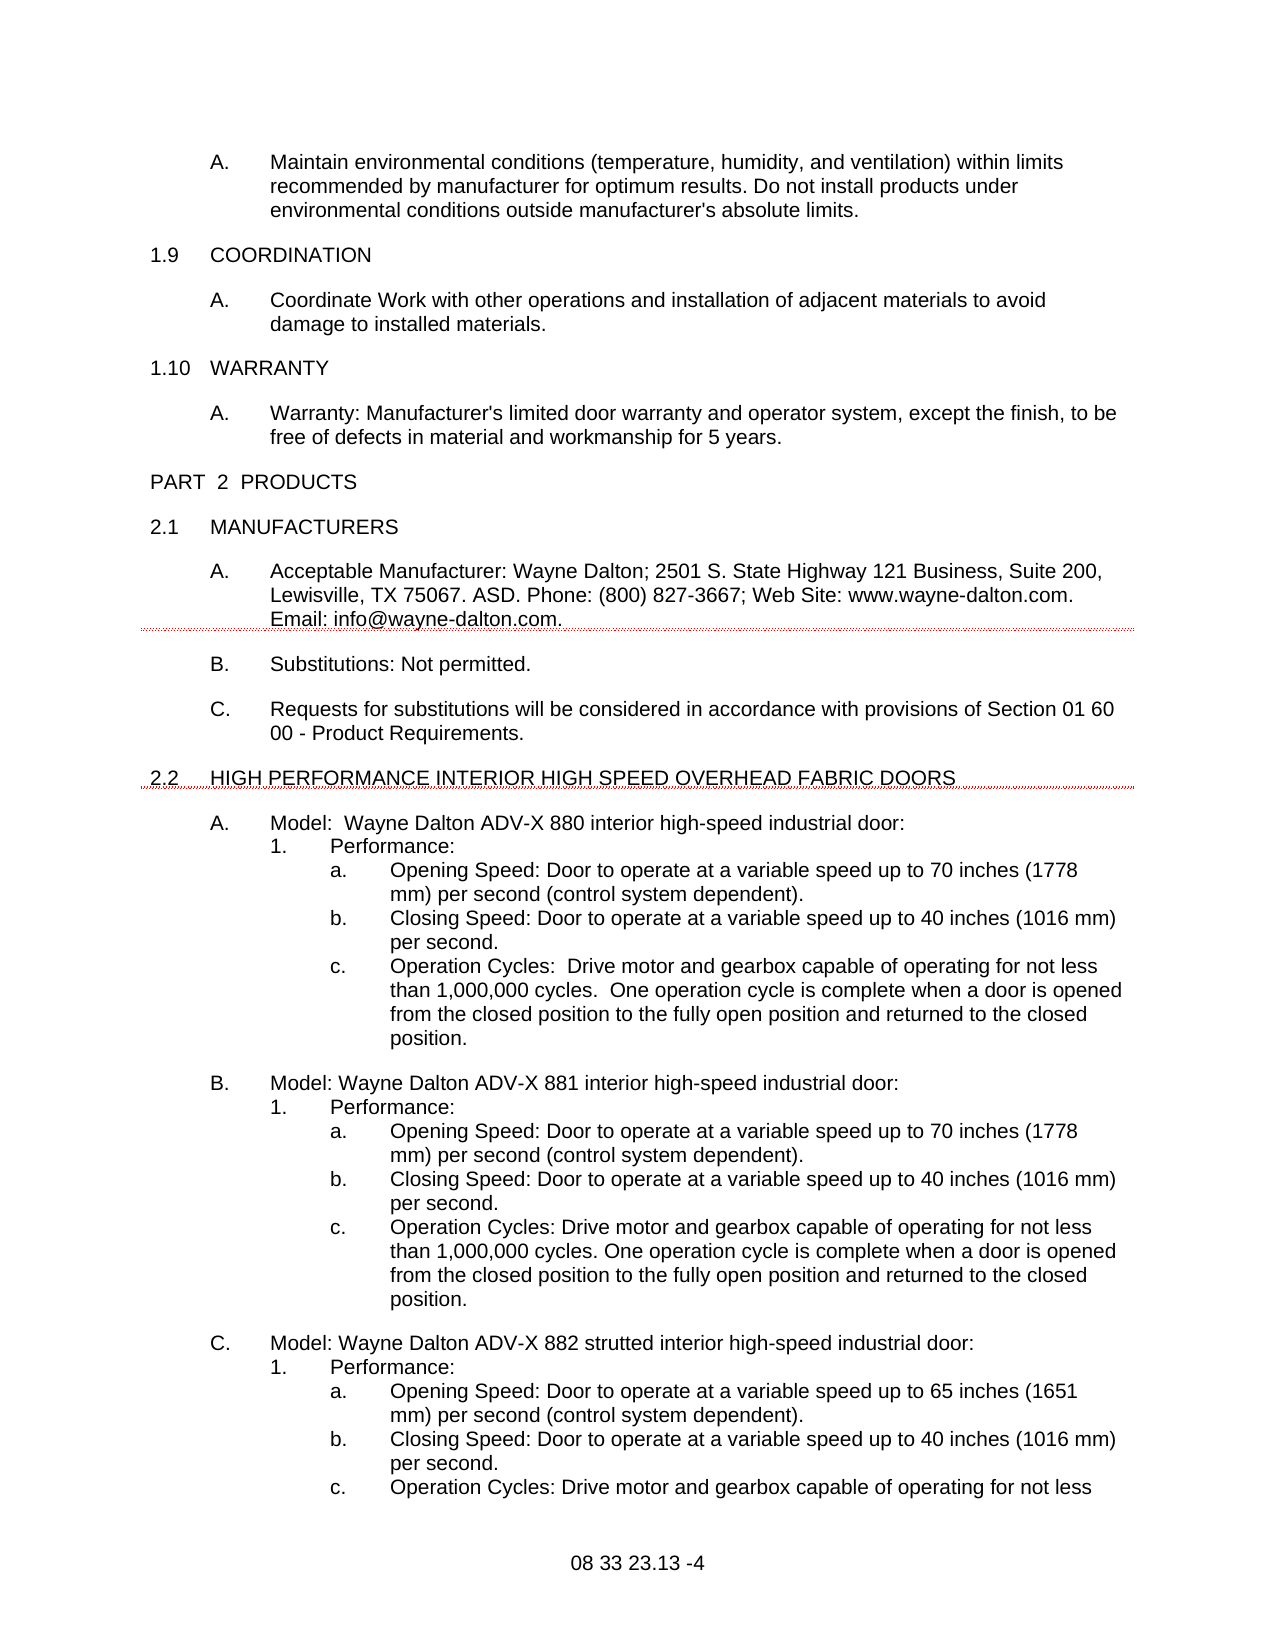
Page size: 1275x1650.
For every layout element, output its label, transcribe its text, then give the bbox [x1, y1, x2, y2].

list COORDINATION [150, 243, 1125, 267]
list HIGH PERFORMANCE INTERIOR HIGH SPEED OVERHEAD FABRIC DOORS [150, 766, 1125, 789]
list Coordinate Work with other operations and installation of adjacent materials to avoid damage to installed materials. [210, 287, 1125, 335]
list Opening Speed: Door to operate at a variable speed up to 70 inches (1778 mm) per second (control system dependent). [330, 858, 1125, 906]
list Closing Speed: Door to operate at a variable speed up to 40 inches (1016 mm) per second. [330, 1167, 1125, 1214]
list Closing Speed: Door to operate at a variable speed up to 40 inches (1016 mm) per second. [330, 906, 1125, 954]
list Requests for substitutions will be considered in accordance with provisions of Section 01 60 00 - Product Requirements. [210, 697, 1125, 745]
list Performance: [270, 834, 1125, 858]
list Model: Wayne Dalton ADV-X 881 interior high-speed industrial door: [210, 1071, 1125, 1095]
list Maintain environmental conditions (temperature, humidity, and ventilation) within limits recommended by manufacturer for optimum results. Do not install products under environmental conditions outside manufacturer's absolute limits. [210, 150, 1125, 222]
list MANUFACTURERS [150, 514, 1125, 538]
list Warranty: Manufacturer's limited door warranty and operator system, except the finish, to be free of defects in material and workmanship for 5 years. [210, 401, 1125, 449]
list Substitutions: Not permitted. [210, 652, 1125, 676]
list Opening Speed: Door to operate at a variable speed up to 65 inches (1651 mm) per second (control system dependent). [330, 1379, 1125, 1427]
list Model: Wayne Dalton ADV-X 882 strutted interior high-speed industrial door: [210, 1331, 1125, 1355]
list Acceptable Manufacturer: Wayne Dalton; 2501 S. State Highway 121 Business, Suite 200, Lewisville, TX 75067. ASD. Phone: (800) 827-3667; Web Site: www.wayne-dalton.com. Email: info@wayne-dalton.com. [210, 559, 1125, 631]
list PRODUCTS [150, 470, 1125, 494]
list WARRANTY [150, 356, 1125, 380]
list Performance: [270, 1095, 1125, 1119]
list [330, 1475, 1125, 1499]
list Performance: [270, 1355, 1125, 1379]
list Model: Wayne Dalton ADV-X 880 interior high-speed industrial door: [210, 810, 1125, 834]
list Opening Speed: Door to operate at a variable speed up to 70 inches (1778 mm) per second (control system dependent). [330, 1119, 1125, 1167]
list Closing Speed: Door to operate at a variable speed up to 40 inches (1016 mm) per second. [330, 1427, 1125, 1475]
